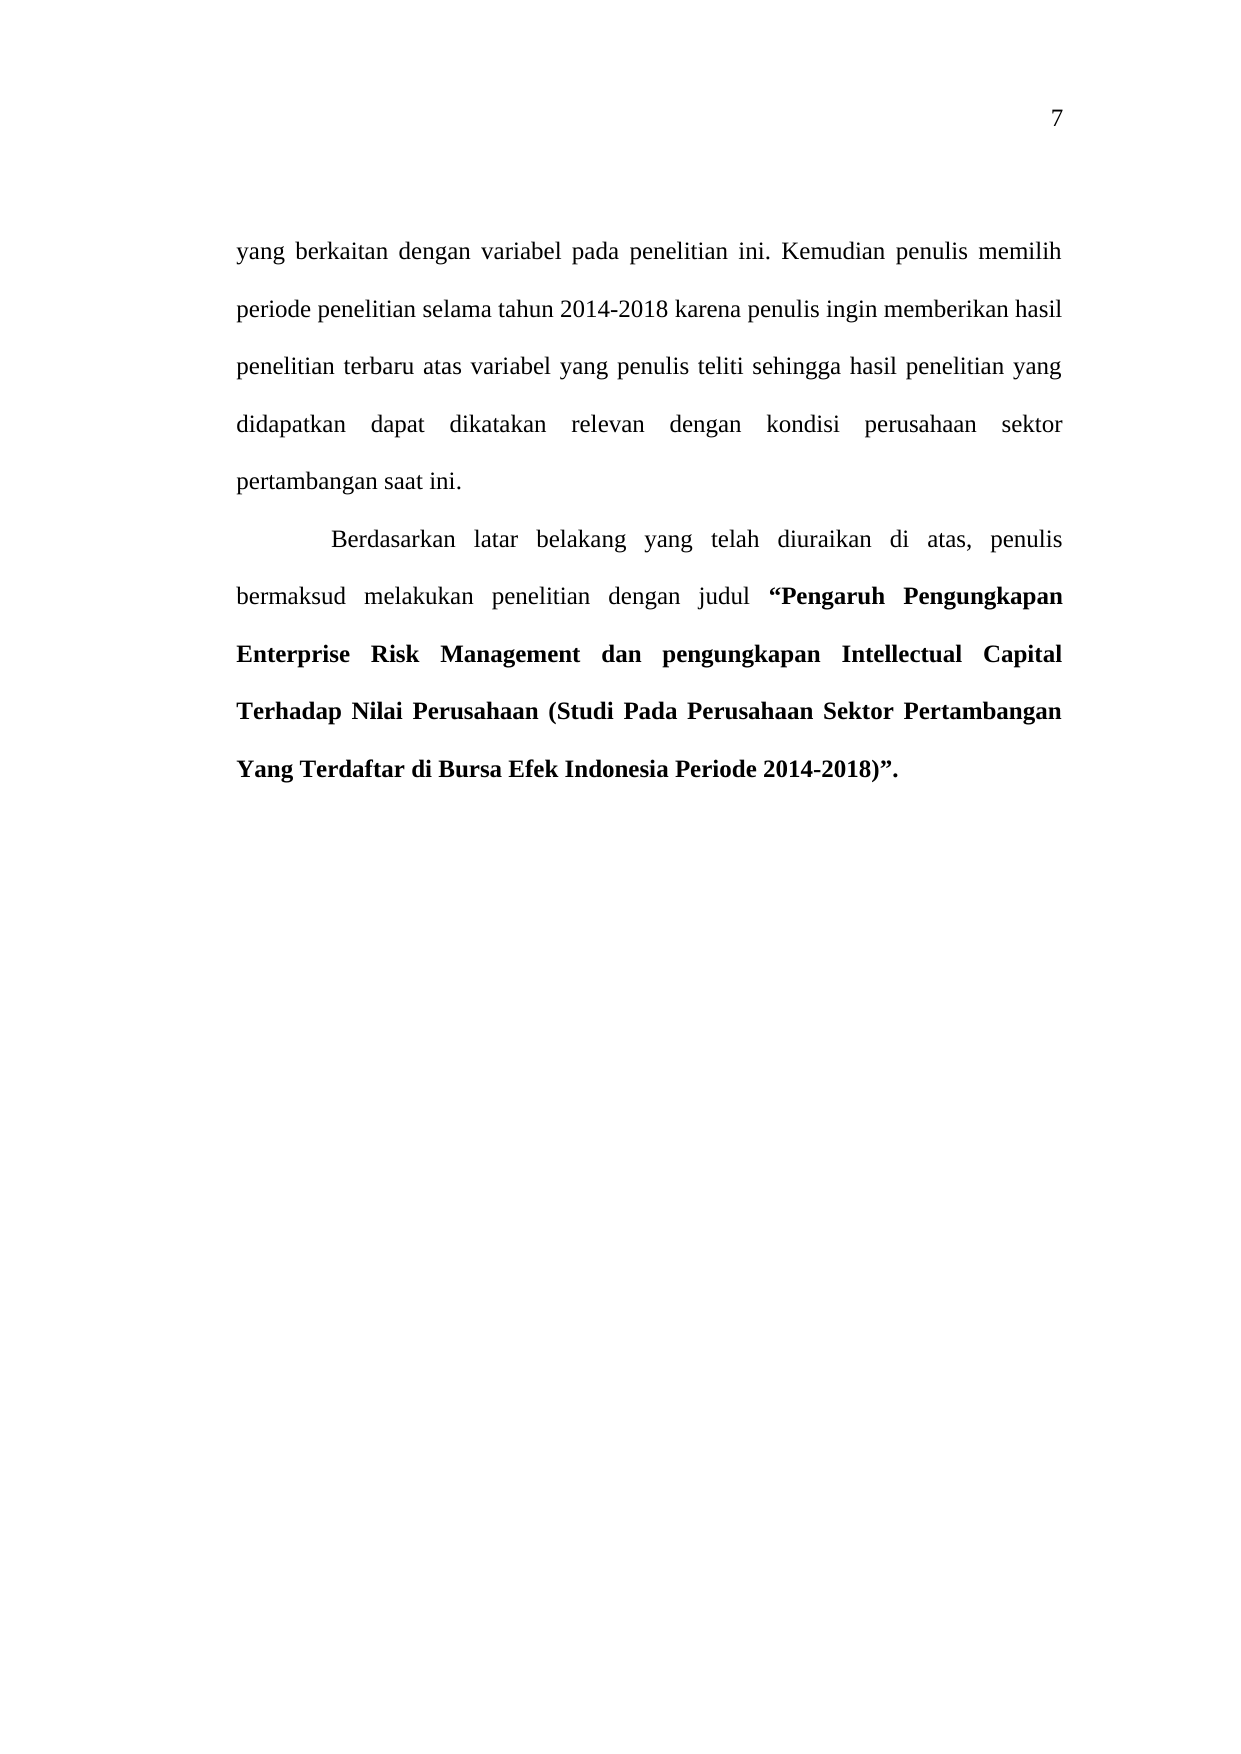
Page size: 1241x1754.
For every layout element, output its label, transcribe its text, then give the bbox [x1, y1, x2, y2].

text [236, 236, 1063, 495]
list Berdasarkan latar belakang yang telah diuraikan di atas, penulis bermaksud melakukan penelitian dengan judul “Pengaruh Pengungkapan Enterprise Risk Management dan pengungkapan Intellectual Capital Terhadap Nilai Perusahaan (Studi Pada Perusahaan Sektor Pertambangan Yang Terdaftar di Bursa Efek Indonesia Periode 2014-2018)”. [236, 524, 1063, 782]
